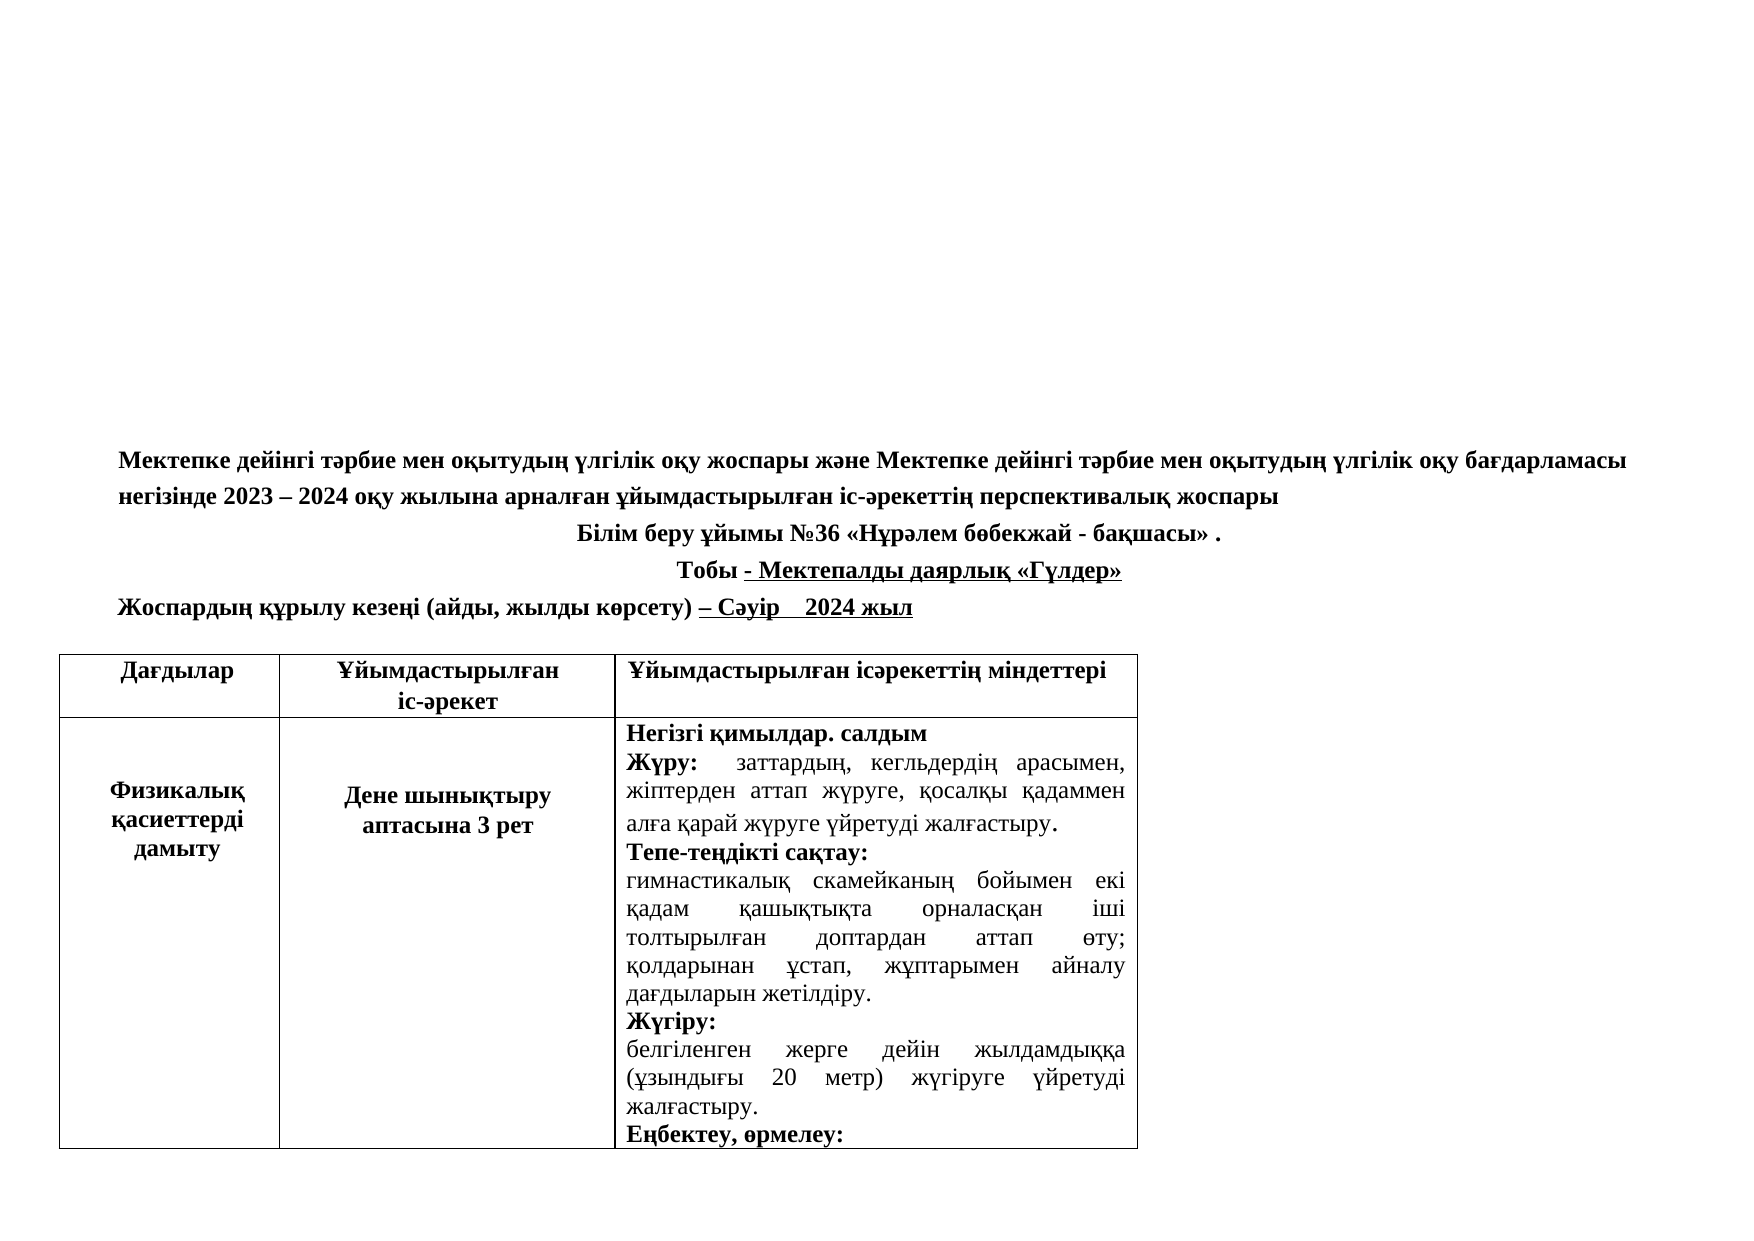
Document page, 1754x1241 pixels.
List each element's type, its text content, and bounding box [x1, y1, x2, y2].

text Білім беру ұйымы №36 «Нұрәлем бөбекжай - бақшасы» . [118, 518, 1680, 547]
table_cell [60, 718, 279, 1148]
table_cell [280, 718, 614, 1148]
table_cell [616, 718, 1137, 1148]
text Тобы - Мектепалды даярлық «Гүлдер» [118, 555, 1680, 584]
table_header Дағдылар [60, 655, 279, 717]
text Мектепке дейінгі тәрбие мен оқытудың үлгілік оқу жоспары және Мектепке дейінгі тәрбие мен оқытудың үлгілік оқу бағдарламасы негізінде 2023 – 2024 оқу жылына арналған ұйымдастырылған іс-әрекеттің перспективалық жоспары [118, 445, 1680, 510]
text Жоспардың құрылу кезеңі (айды, жылды көрсету) – Сәуір 2024 жыл [117, 592, 1680, 621]
table_header Ұйымдастырылған ісәрекеттің міндеттері [616, 655, 1137, 717]
table_header Ұйымдастырылған іс-әрекет [280, 655, 614, 717]
